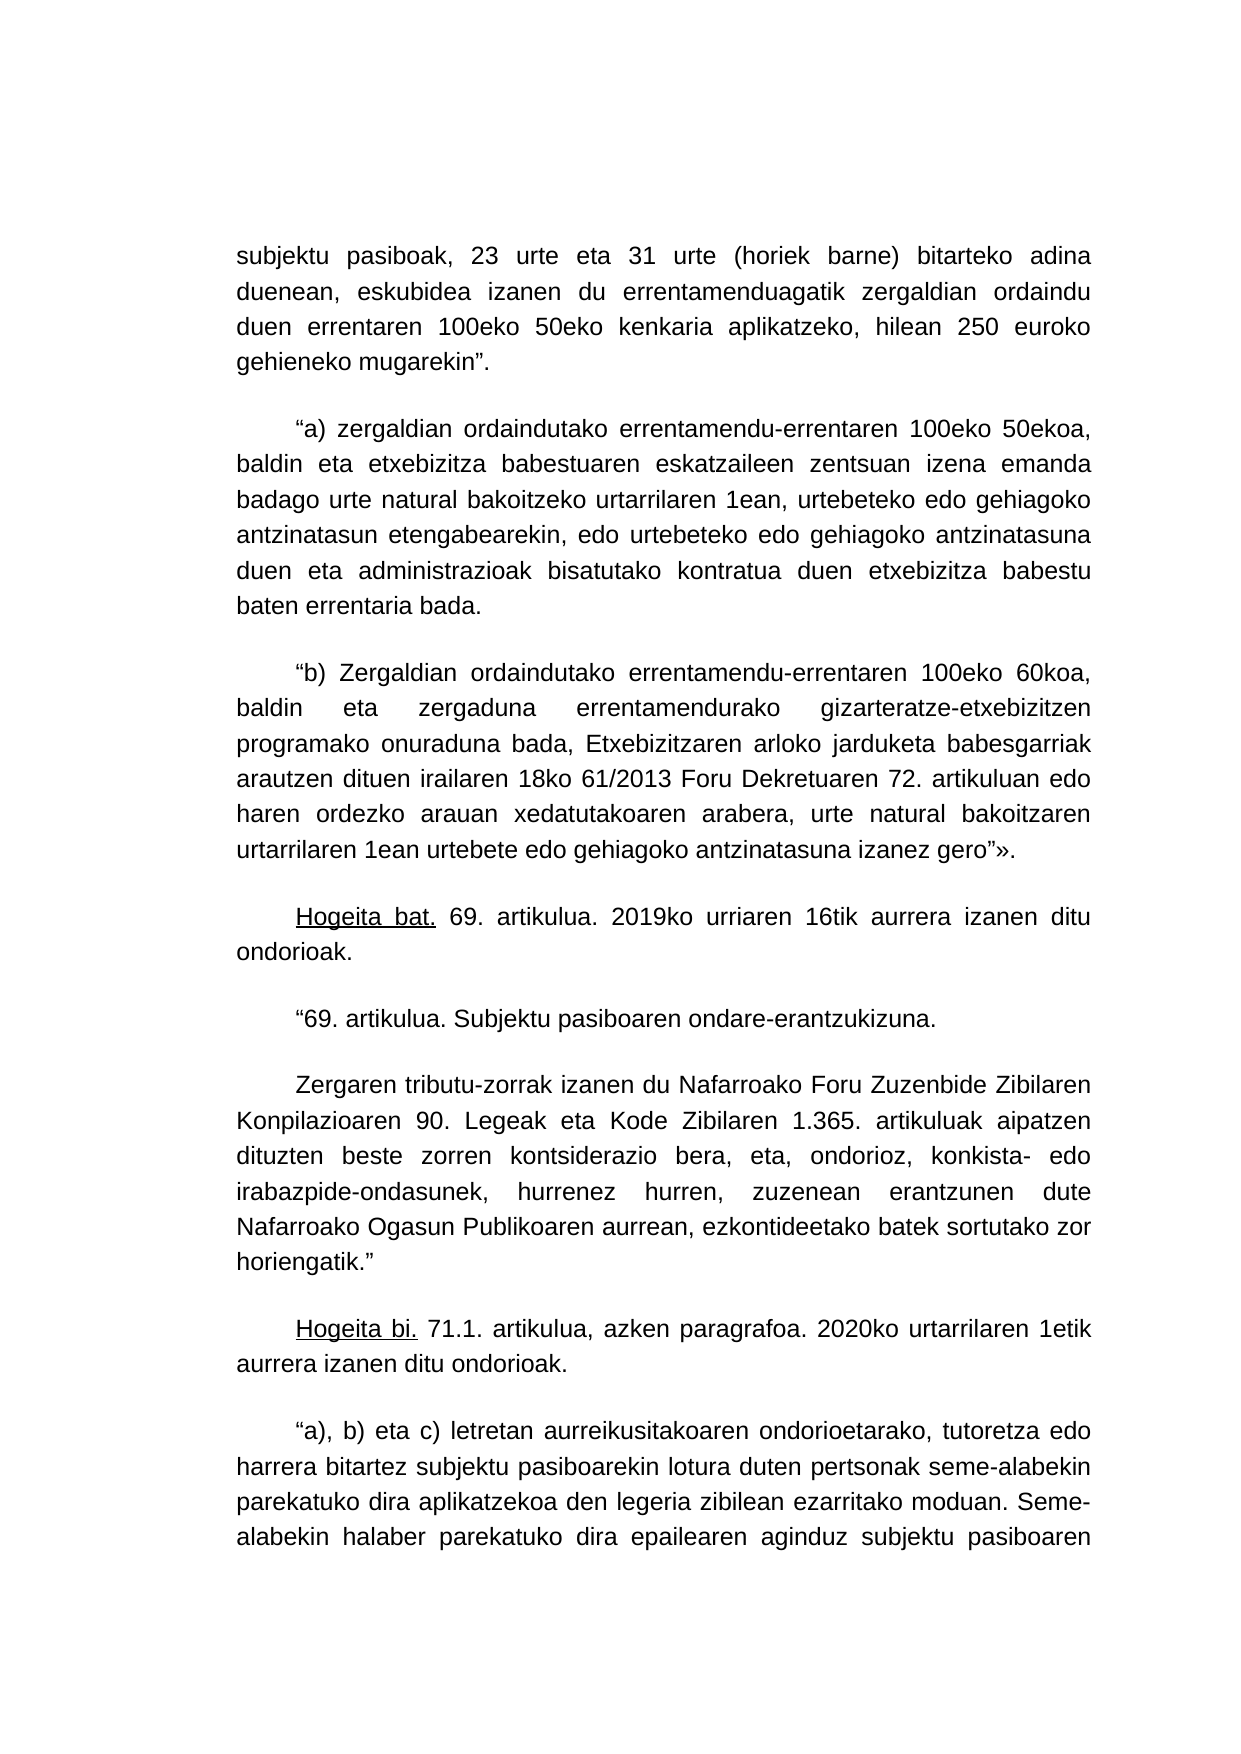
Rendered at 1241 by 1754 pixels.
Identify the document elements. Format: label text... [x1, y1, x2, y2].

text Hogeita bi. 71.1. artikulua, azken paragrafoa. 2020ko urtarrilaren 1etik aurrera izanen ditu ondorioak. [236, 1309, 1092, 1380]
text “b) Zergaldian ordaindutako errentamendu-errentaren 100eko 60koa, baldin eta zergaduna errentamendurako gizarteratze-etxebizitzen programako onuraduna bada, Etxebizitzaren arloko jarduketa babesgarriak arautzen dituen irailaren 18ko 61/2013 Foru Dekretuaren 72. artikuluan edo haren ordezko arauan xedatutakoaren arabera, urte natural bakoitzaren urtarrilaren 1ean urtebete edo gehiagoko antzinatasuna izanez gero”». [74, 653, 1092, 865]
text Zergaren tributu-zorrak izanen du Nafarroako Foru Zuzenbide Zibilaren Konpilazioaren 90. Legeak eta Kode Zibilaren 1.365. artikuluak aipatzen dituzten beste zorren kontsiderazio bera, eta, ondorioz, konkista- edo irabazpide-ondasunek, hurrenez hurren, zuzenean erantzunen dute Nafarroako Ogasun Publikoaren aurrean, ezkontideetako batek sortutako zor horiengatik.” [236, 1065, 1092, 1278]
text “69. artikulua. Subjektu pasiboaren ondare-erantzukizuna. [236, 999, 1092, 1034]
text “a) zergaldian ordaindutako errentamendu-errentaren 100eko 50ekoa, baldin eta etxebizitza babestuaren eskatzaileen zentsuan izena emanda badago urte natural bakoitzeko urtarrilaren 1ean, urtebeteko edo gehiagoko antzinatasun etengabearekin, edo urtebeteko edo gehiagoko antzinatasuna duen eta administrazioak bisatutako kontratua duen etxebizitza babestu baten errentaria bada. [74, 409, 1092, 622]
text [236, 1411, 1092, 1553]
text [74, 236, 1092, 378]
text Hogeita bat. 69. artikulua. 2019ko urriaren 16tik aurrera izanen ditu ondorioak. [236, 897, 1092, 967]
